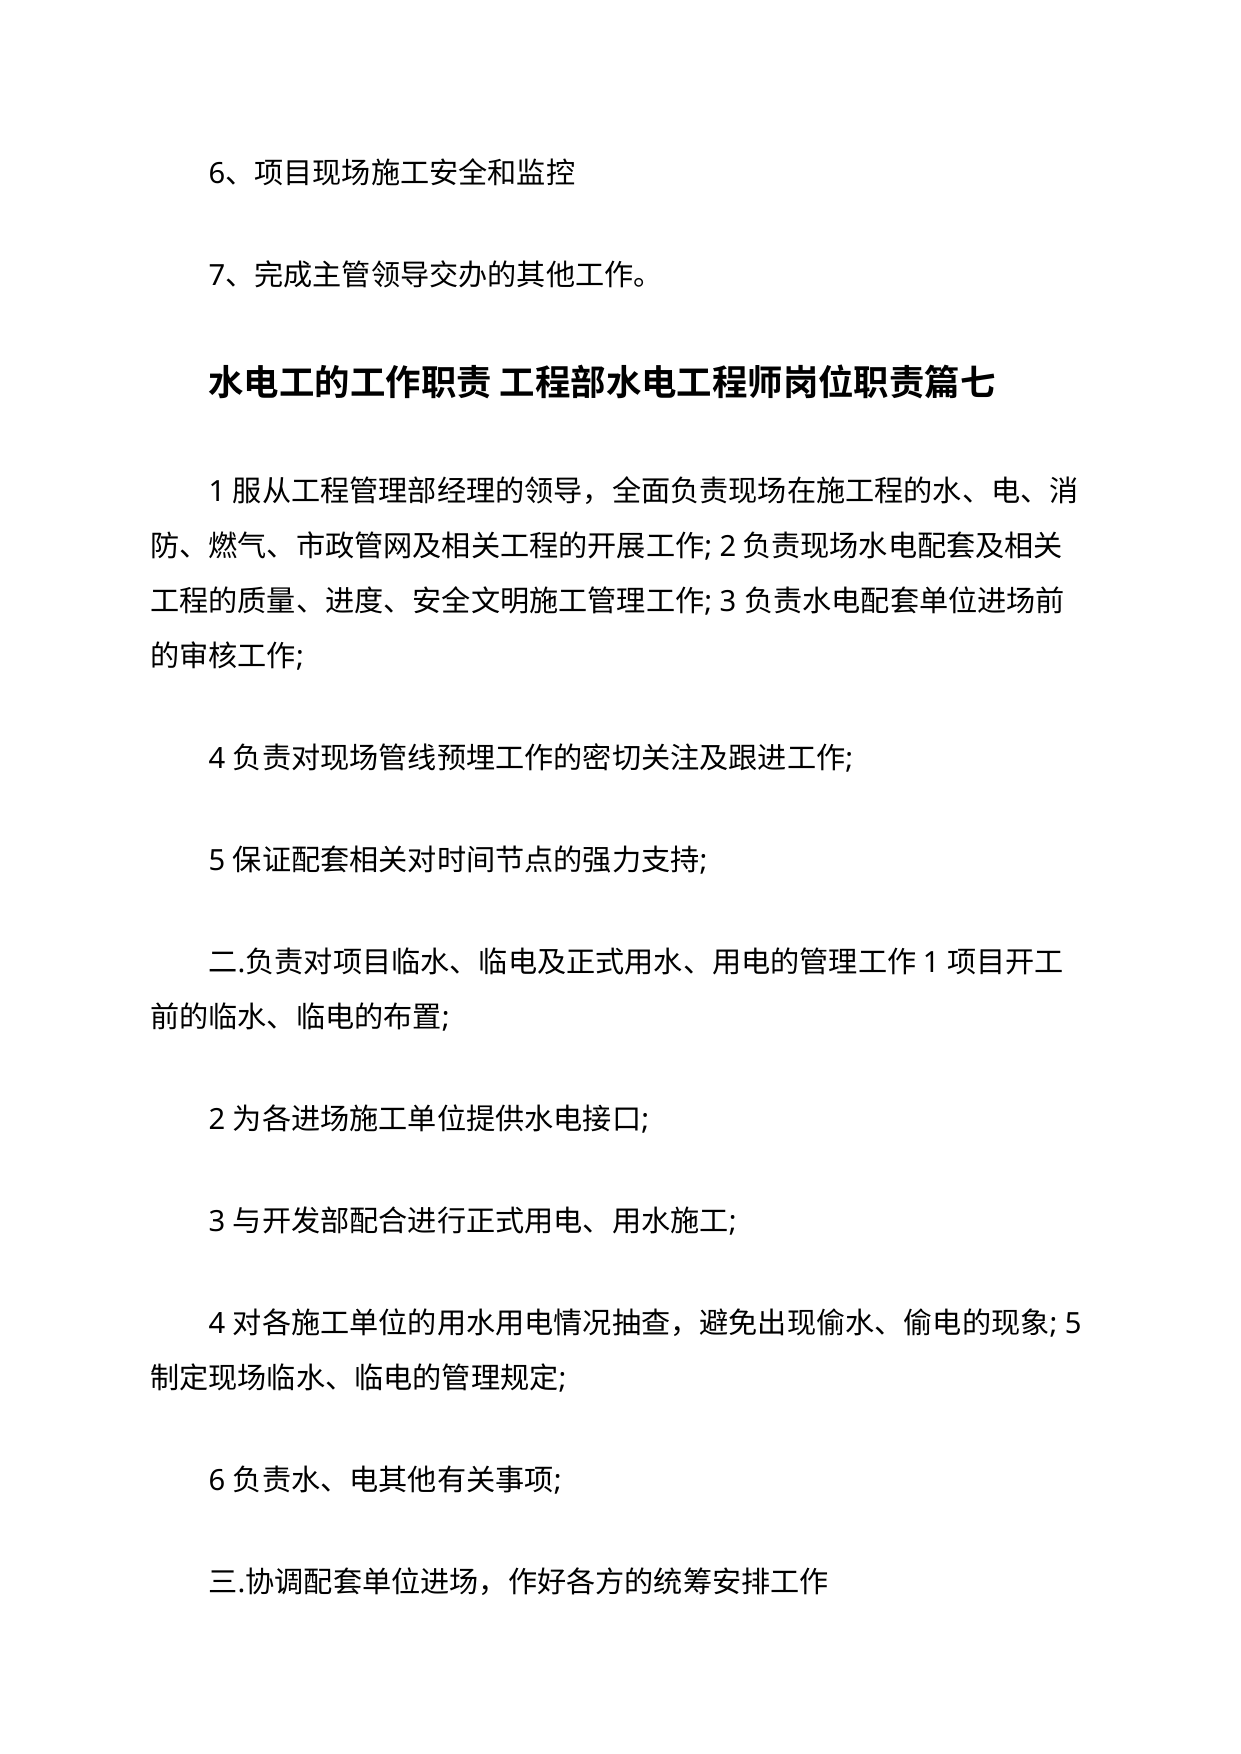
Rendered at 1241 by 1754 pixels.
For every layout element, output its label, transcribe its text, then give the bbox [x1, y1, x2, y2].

text 三.协调配套单位进场，作好各方的统筹安排工作 [150, 1558, 1090, 1601]
text 2 为各进场施工单位提供水电接口; [150, 1095, 1090, 1138]
text 6 负责水、电其他有关事项; [150, 1456, 1090, 1499]
text 3 与开发部配合进行正式用电、用水施工; [150, 1197, 1090, 1240]
text 7、完成主管领导交办的其他工作。 [150, 252, 1090, 294]
text 4 负责对现场管线预埋工作的密切关注及跟进工作; [150, 734, 1090, 777]
text 6、项目现场施工安全和监控 [150, 150, 1090, 192]
text 二.负责对项目临水、临电及正式用水、用电的管理工作 1 项目开工前的临水、临电的布置; [150, 938, 1090, 1036]
text 1 服从工程管理部经理的领导，全面负责现场在施工程的水、电、消防、燃气、市政管网及相关工程的开展工作; 2负责现场水电配套及相关工程的质量、进度、安全文明施工管理工作; 3 负责水电配套单位进场前的审核工作; [150, 467, 1090, 675]
text 4 对各施工单位的用水用电情况抽查，避免出现偷水、偷电的现象; 5 制定现场临水、临电的管理规定; [150, 1299, 1090, 1397]
text 水电工的工作职责 工程部水电工程师岗位职责篇七 [150, 354, 1090, 405]
text 5 保证配套相关对时间节点的强力支持; [150, 836, 1090, 879]
